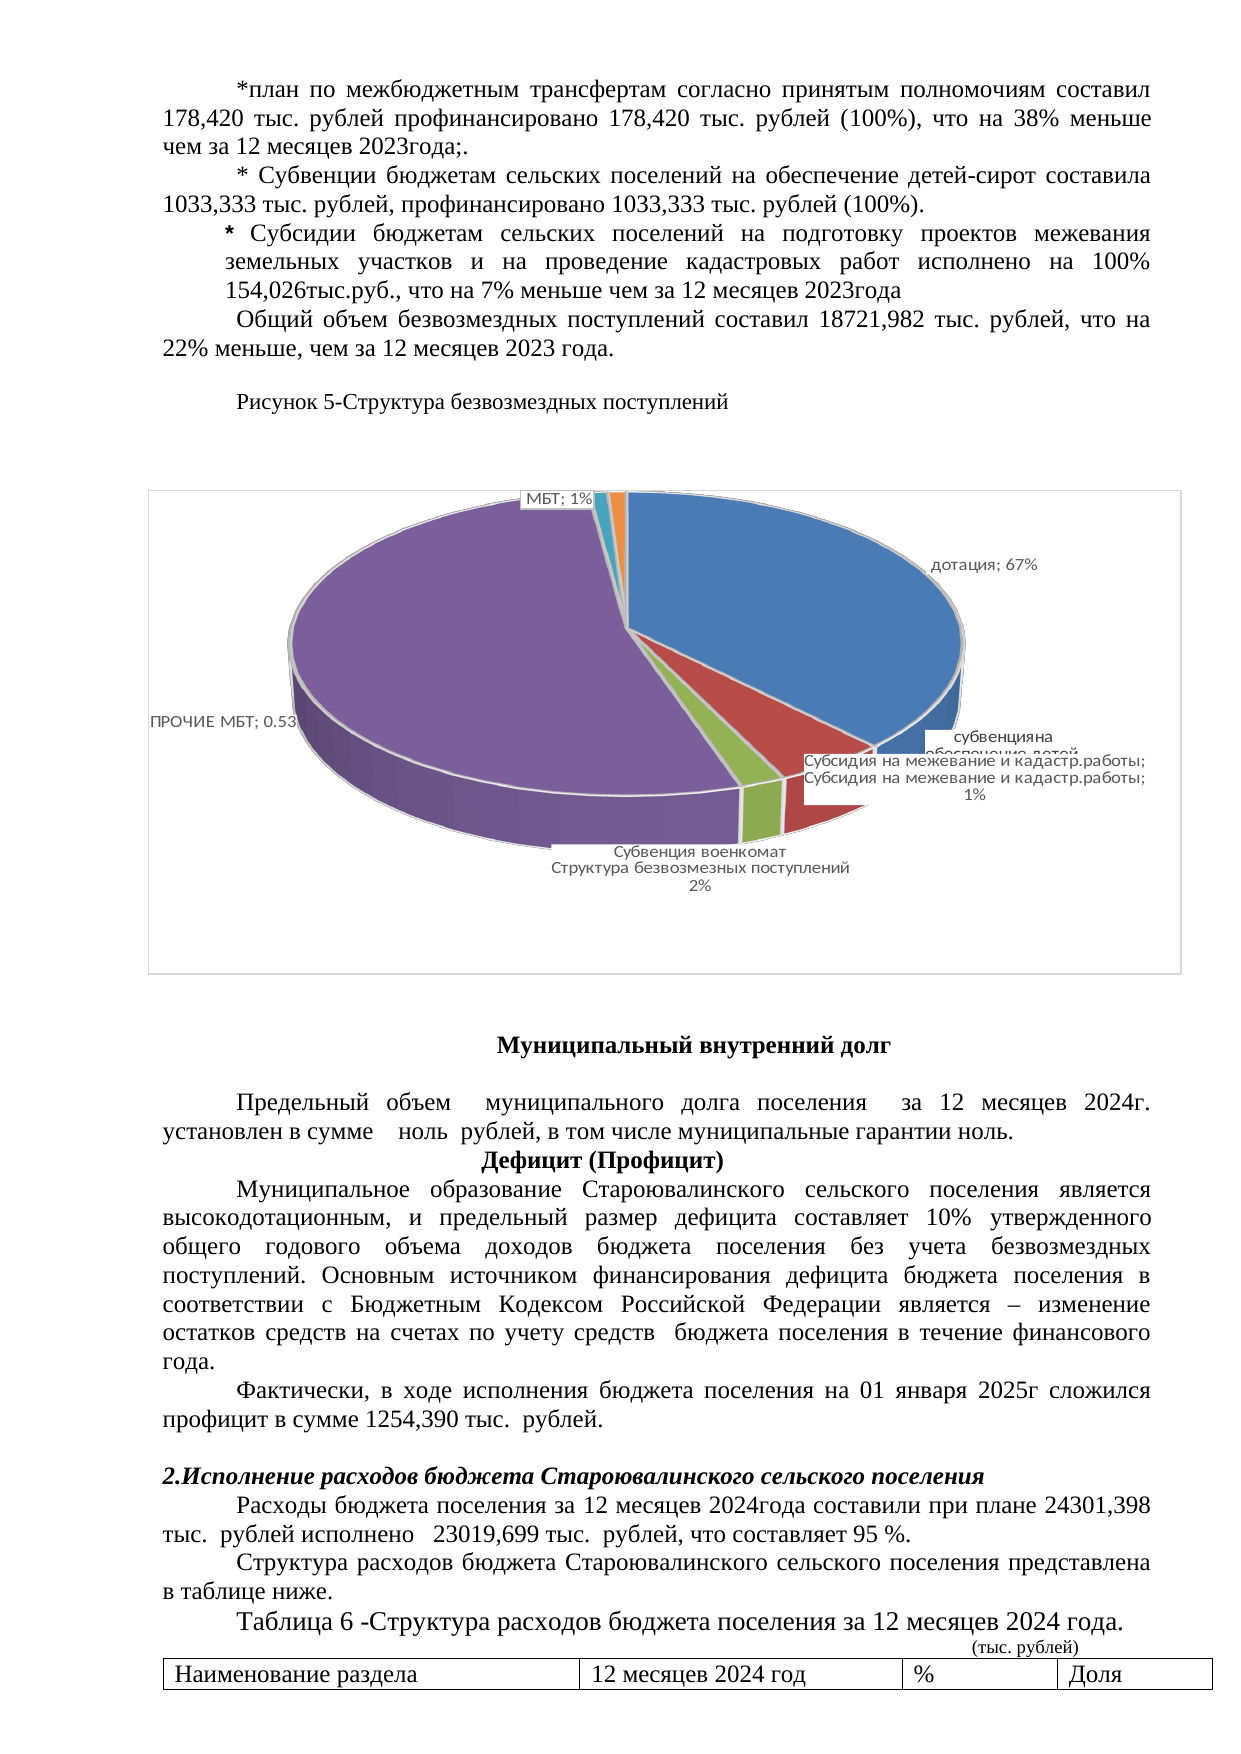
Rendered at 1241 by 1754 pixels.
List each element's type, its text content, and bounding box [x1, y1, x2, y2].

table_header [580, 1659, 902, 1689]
text Фактически, в ходе исполнения бюджета поселения на 01 января 2025г сложился профицит в сумме 1254,390 тыс. рублей. [162, 1375, 1152, 1432]
text Предельный объем муниципального долга поселения за 12 месяцев 2024г. установлен в сумме ноль рублей, в том числе муниципальные гарантии ноль. [162, 1087, 1152, 1145]
text Расходы бюджета поселения за 12 месяцев 2024года составили при плане 24301,398 тыс. рублей исполнено 23019,699 тыс. рублей, что составляет 95 %. [162, 1490, 1152, 1547]
text * Субвенции бюджетам сельских поселений на обеспечение детей-сирот составила 1033,333 тыс. рублей, профинансировано 1033,333 тыс. рублей (100%). [162, 160, 1152, 218]
text Таблица 6 -Структура расходов бюджета поселения за 12 месяцев 2024 года. [162, 1605, 1152, 1636]
list * Субсидии бюджетам сельских поселений на подготовку проектов межевания земельных участков и на проведение кадастровых работ исполнено на 100% 154,026тыс.руб., что на 7% меньше чем за 12 месяцев 2023года [225, 218, 1152, 304]
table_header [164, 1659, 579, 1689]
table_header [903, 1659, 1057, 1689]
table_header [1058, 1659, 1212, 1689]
text Рисунок 5-Структура безвозмездных поступлений [162, 388, 1152, 414]
text Муниципальное образование Староювалинского сельского поселения является высокодотационным, и предельный размер дефицита составляет 10% утвержденного общего годового объема доходов бюджета поселения без учета безвозмездных поступлений. Основным источником финансирования дефицита бюджета поселения в соответствии с Бюджетным Кодексом Российской Федерации является – изменение остатков средств на счетах по учету средств бюджета поселения в течение финансового года. [162, 1174, 1152, 1375]
text Дефицит (Профицит) [162, 1145, 1152, 1174]
text (тыс. рублей) [162, 1636, 1152, 1658]
text 2.Исполнение расходов бюджета Староювалинского сельского поселения [162, 1461, 1152, 1490]
text Структура расходов бюджета Староювалинского сельского поселения представлена в таблице ниже. [162, 1547, 1152, 1605]
text *план по межбюджетным трансфертам согласно принятым полномочиям составил 178,420 тыс. рублей профинансировано 178,420 тыс. рублей (100%), что на 38% меньше чем за 12 месяцев 2023года;. [162, 74, 1152, 160]
text Общий объем безвозмездных поступлений составил 18721,982 тыс. рублей, что на 22% меньше, чем за 12 месяцев 2023 года. [162, 304, 1152, 361]
text Муниципальный внутренний долг [162, 1030, 1152, 1059]
